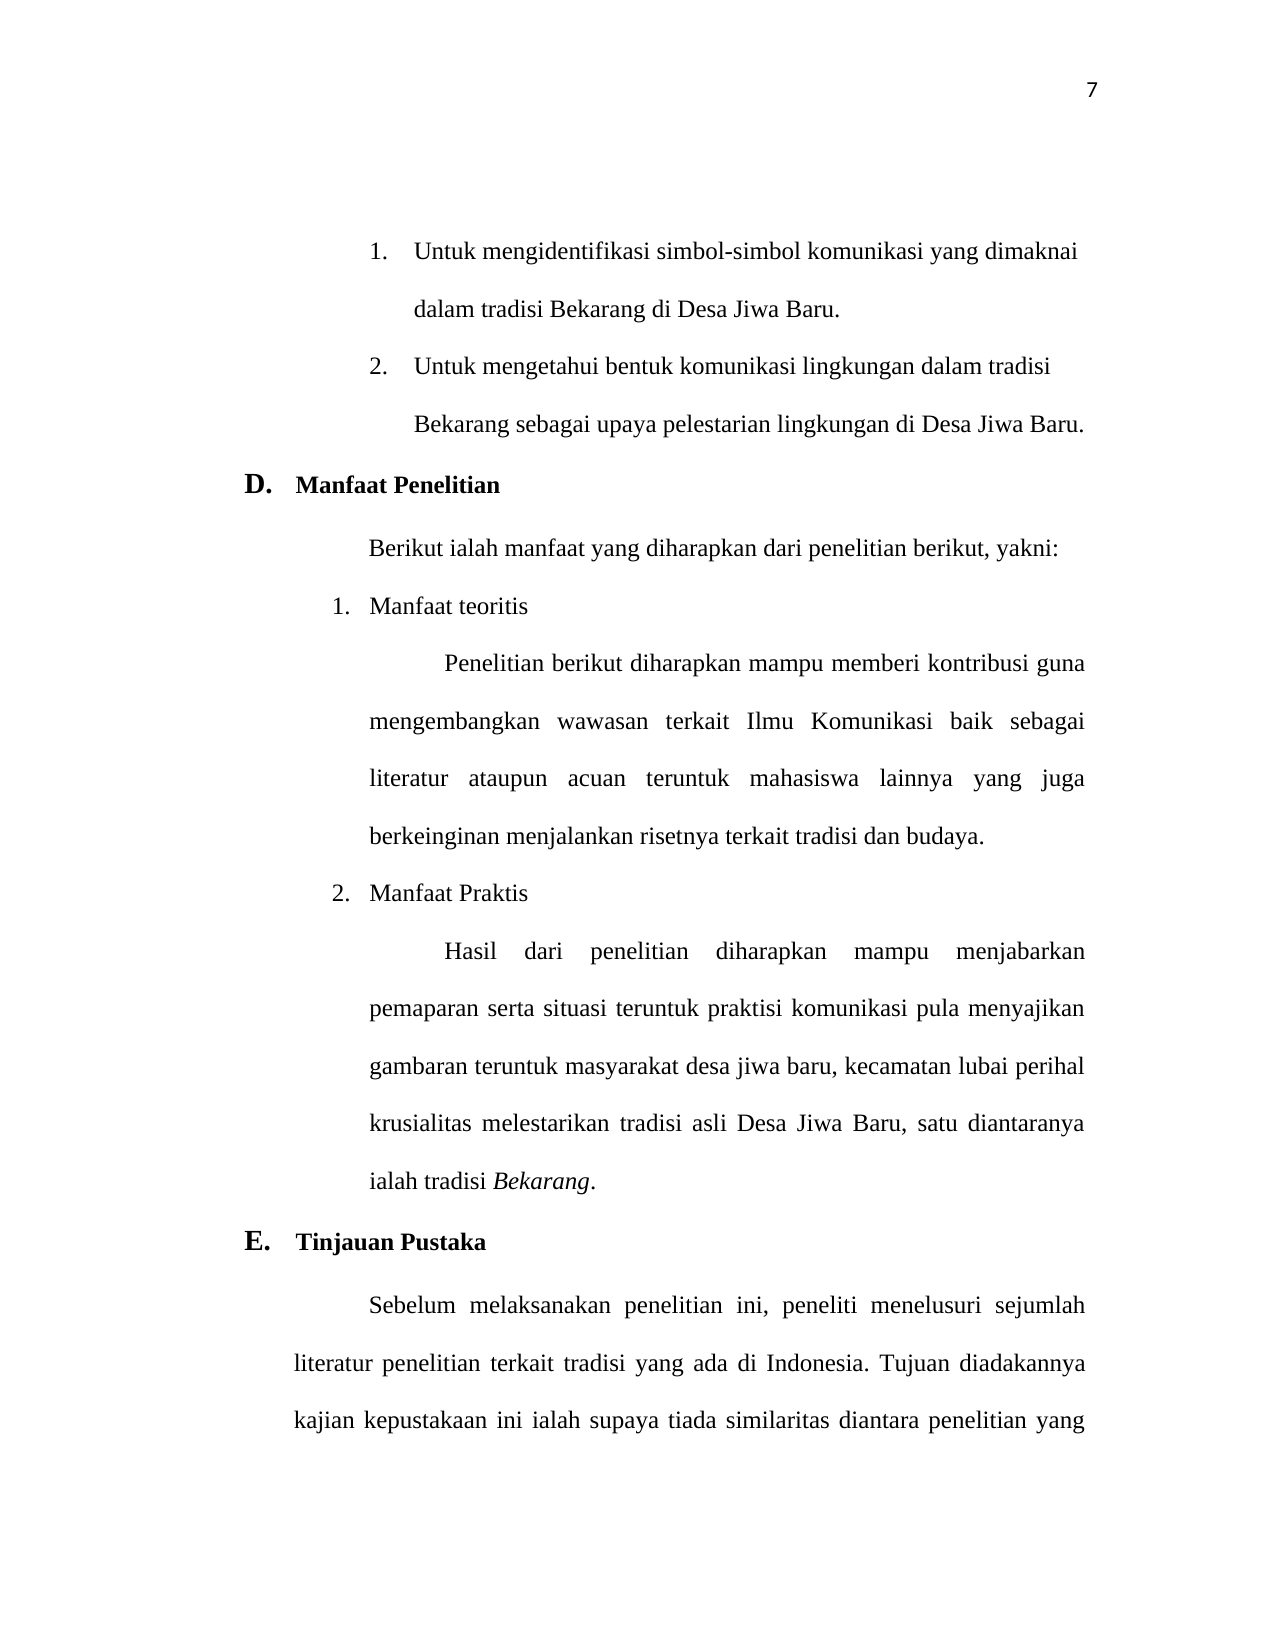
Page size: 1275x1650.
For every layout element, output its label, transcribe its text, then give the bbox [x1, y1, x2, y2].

subtitle Manfaat Penelitian [244, 466, 1098, 500]
text Hasil dari penelitian diharapkan mampu menjabarkan pemaparan serta situasi teruntuk praktisi komunikasi pula menyajikan gambaran teruntuk masyarakat desa jiwa baru, kecamatan lubai perihal krusialitas melestarikan tradisi asli Desa Jiwa Baru, satu diantaranya ialah tradisi Bekarang. [369, 936, 1085, 1194]
subtitle Tinjauan Pustaka [244, 1223, 1098, 1257]
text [293, 1290, 1086, 1434]
list Manfaat Praktis [332, 878, 1098, 907]
text Penelitian berikut diharapkan mampu memberi kontribusi guna mengembangkan wawasan terkait Ilmu Komunikasi baik sebagai literatur ataupun acuan teruntuk mahasiswa lainnya yang juga berkeinginan menjalankan risetnya terkait tradisi dan budaya. [369, 648, 1086, 849]
list Manfaat teoritis [332, 591, 1098, 619]
list Untuk mengetahui bentuk komunikasi lingkungan dalam tradisi Bekarang sebagai upaya pelestarian lingkungan di Desa Jiwa Baru. [369, 351, 1098, 437]
list Untuk mengidentifikasi simbol-simbol komunikasi yang dimaknai dalam tradisi Bekarang di Desa Jiwa Baru. [369, 236, 1098, 322]
text Berikut ialah manfaat yang diharapkan dari penelitian berikut, yakni: [293, 533, 1085, 562]
